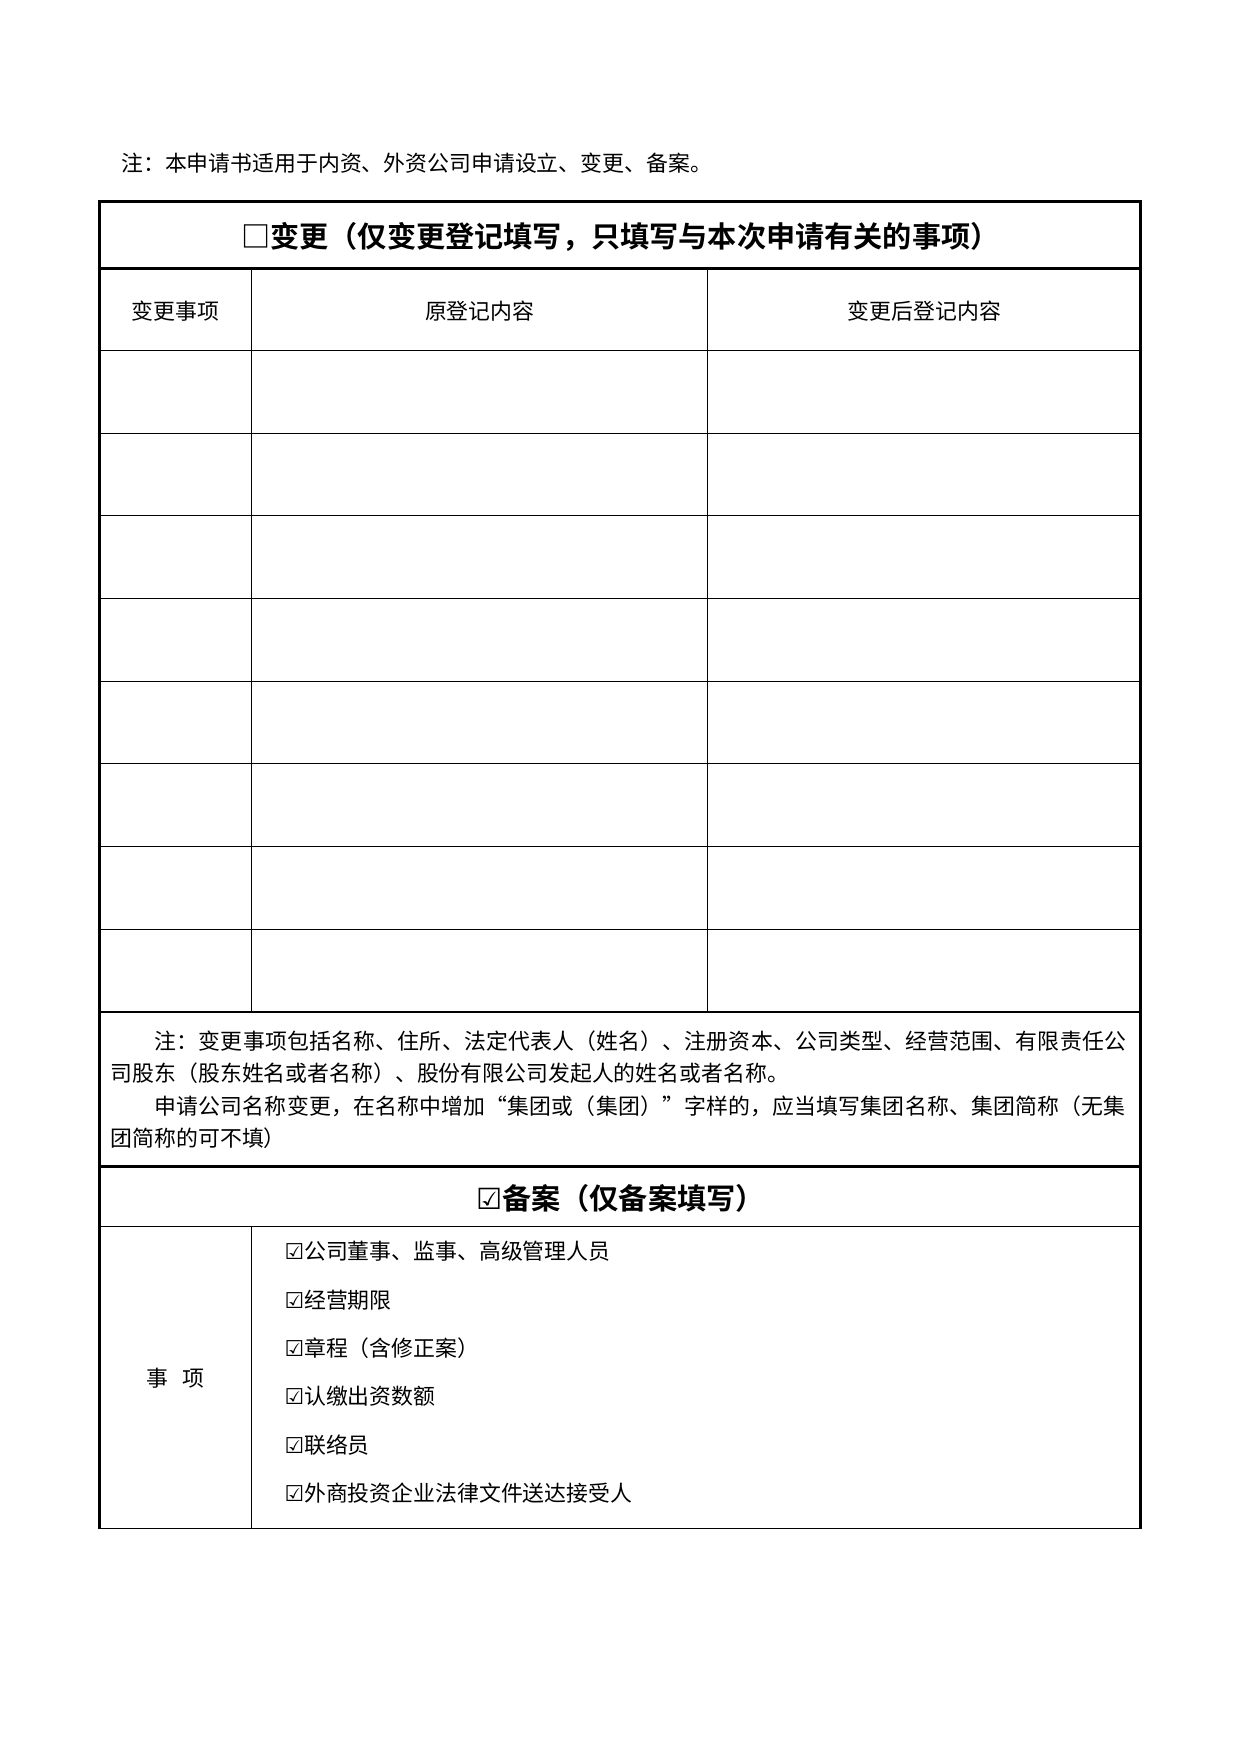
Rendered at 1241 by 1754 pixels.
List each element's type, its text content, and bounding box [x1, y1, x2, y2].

table_cell 原登记内容 [252, 270, 707, 350]
table_cell [708, 764, 1139, 846]
table_cell [708, 682, 1139, 763]
table_cell [252, 930, 707, 1011]
table_cell [101, 682, 251, 763]
table_cell [252, 351, 707, 432]
table_cell [252, 516, 707, 598]
table_cell 变更事项 [101, 270, 251, 350]
table_cell [101, 764, 251, 846]
table_cell [101, 847, 251, 929]
table_cell [252, 599, 707, 681]
table_cell 变更后登记内容 [708, 270, 1139, 350]
table_cell [101, 434, 251, 515]
table_cell 注：变更事项包括名称、住所、法定代表人（姓名）、注册资本、公司类型、经营范围、有限责任公司股东（股东姓名或者名称）、股份有限公司发起人的姓名或者名称。 申请公司名称变更，在名称中增加“集团或（集团）”字样的，应当填写集团名称、集团简称（无集团简称的可不填） [101, 1013, 1139, 1164]
table_cell [252, 682, 707, 763]
table_cell [101, 599, 251, 681]
table_cell 事 项 [101, 1227, 251, 1528]
table_cell ☑备案（仅备案填写） [101, 1168, 1139, 1226]
table_cell [101, 351, 251, 432]
table_cell [708, 516, 1139, 598]
table_cell [252, 434, 707, 515]
table_cell [708, 930, 1139, 1011]
table_header □变更（仅变更登记填写，只填写与本次申请有关的事项） [101, 203, 1139, 267]
table_cell ☑公司董事、监事、高级管理人员 ☑经营期限 ☑章程（含修正案） ☑认缴出资数额 ☑联络员 ☑外商投资企业法律文件送达接受人 [252, 1227, 1139, 1528]
table_cell [101, 516, 251, 598]
table_cell [708, 434, 1139, 515]
table_cell [252, 847, 707, 929]
table_cell [708, 847, 1139, 929]
text 注：本申请书适用于内资、外资公司申请设立、变更、备案。 [121, 146, 1096, 178]
table_cell [708, 599, 1139, 681]
table_cell [101, 930, 251, 1011]
table_cell [252, 764, 707, 846]
table_cell [708, 351, 1139, 432]
